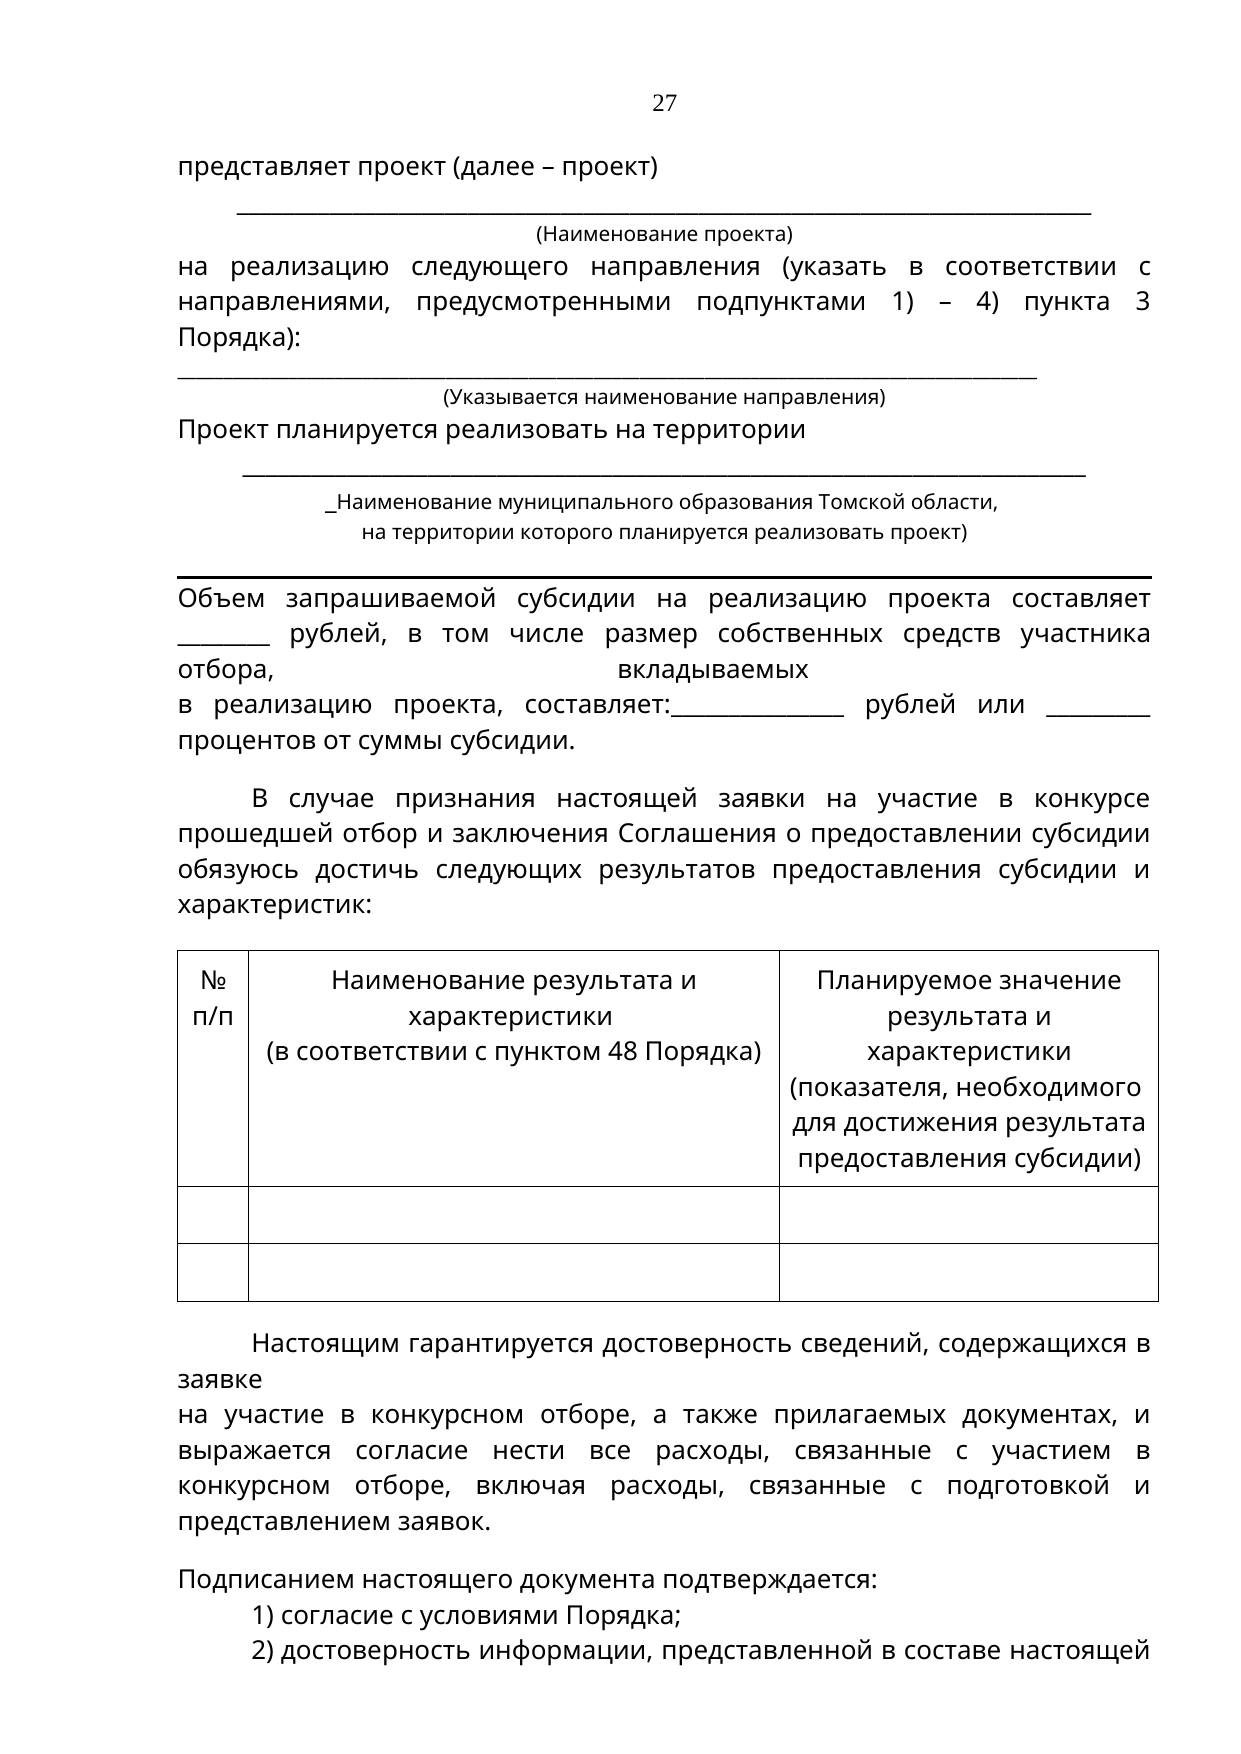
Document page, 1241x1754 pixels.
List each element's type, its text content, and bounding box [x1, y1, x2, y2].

text В случае признания настоящей заявки на участие в конкурсе прошедшей отбор и заключения Соглашения о предоставлении субсидии обязуюсь достичь следующих результатов предоставления субсидии и характеристик: [177, 779, 1152, 922]
text Проект планируется реализовать на территории [177, 411, 1152, 446]
text Настоящим гарантируется достоверность сведений, содержащихся в заявке на участие в конкурсном отборе, а также прилагаемых документах, и выражается согласие нести все расходы, связанные с участием в конкурсном отборе, включая расходы, связанные с подготовкой и представлением заявок. [177, 1325, 1152, 1538]
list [177, 1632, 1152, 1667]
table_cell [178, 1244, 248, 1301]
table_cell [249, 1244, 779, 1301]
table_header Наименование результата и характеристики (в соответствии с пунктом 48 Порядка) [249, 951, 779, 1186]
text на реализацию следующего направления (указать в соответствии с направлениями, предусмотренными подпунктами 1) – 4) пункта 3 Порядка): [177, 247, 1152, 354]
text Объем запрашиваемой субсидии на реализацию проекта составляет ________ рублей, в том числе размер собственных средств участника отбора, вкладываемых в реализацию проекта, составляет:_______________ рублей или _________ процентов от суммы субсидии. [177, 579, 1152, 757]
text Подписанием настоящего документа подтверждается: [177, 1561, 1152, 1596]
list согласие с условиями Порядка; [177, 1596, 1152, 1632]
table_cell [780, 1244, 1158, 1301]
table_cell [178, 1187, 248, 1243]
text __________________________________________________________________________Наименование муниципального образования Томской области, на территории которого планируется реализовать проект) [177, 446, 1152, 546]
table_header № п/п [178, 951, 248, 1186]
text __________________________________________________________________________ (Наименование проекта) [177, 183, 1152, 247]
text представляет проект (далее – проект) [177, 148, 1152, 183]
table_cell [780, 1187, 1158, 1243]
table_header Планируемое значение результата и характеристики (показателя, необходимого для достижения результата предоставления субсидии) [780, 951, 1158, 1186]
text (Указывается наименование направления) [177, 382, 1152, 411]
table_cell [249, 1187, 779, 1243]
text _____________________________________________________________________________________________ [177, 354, 1152, 382]
